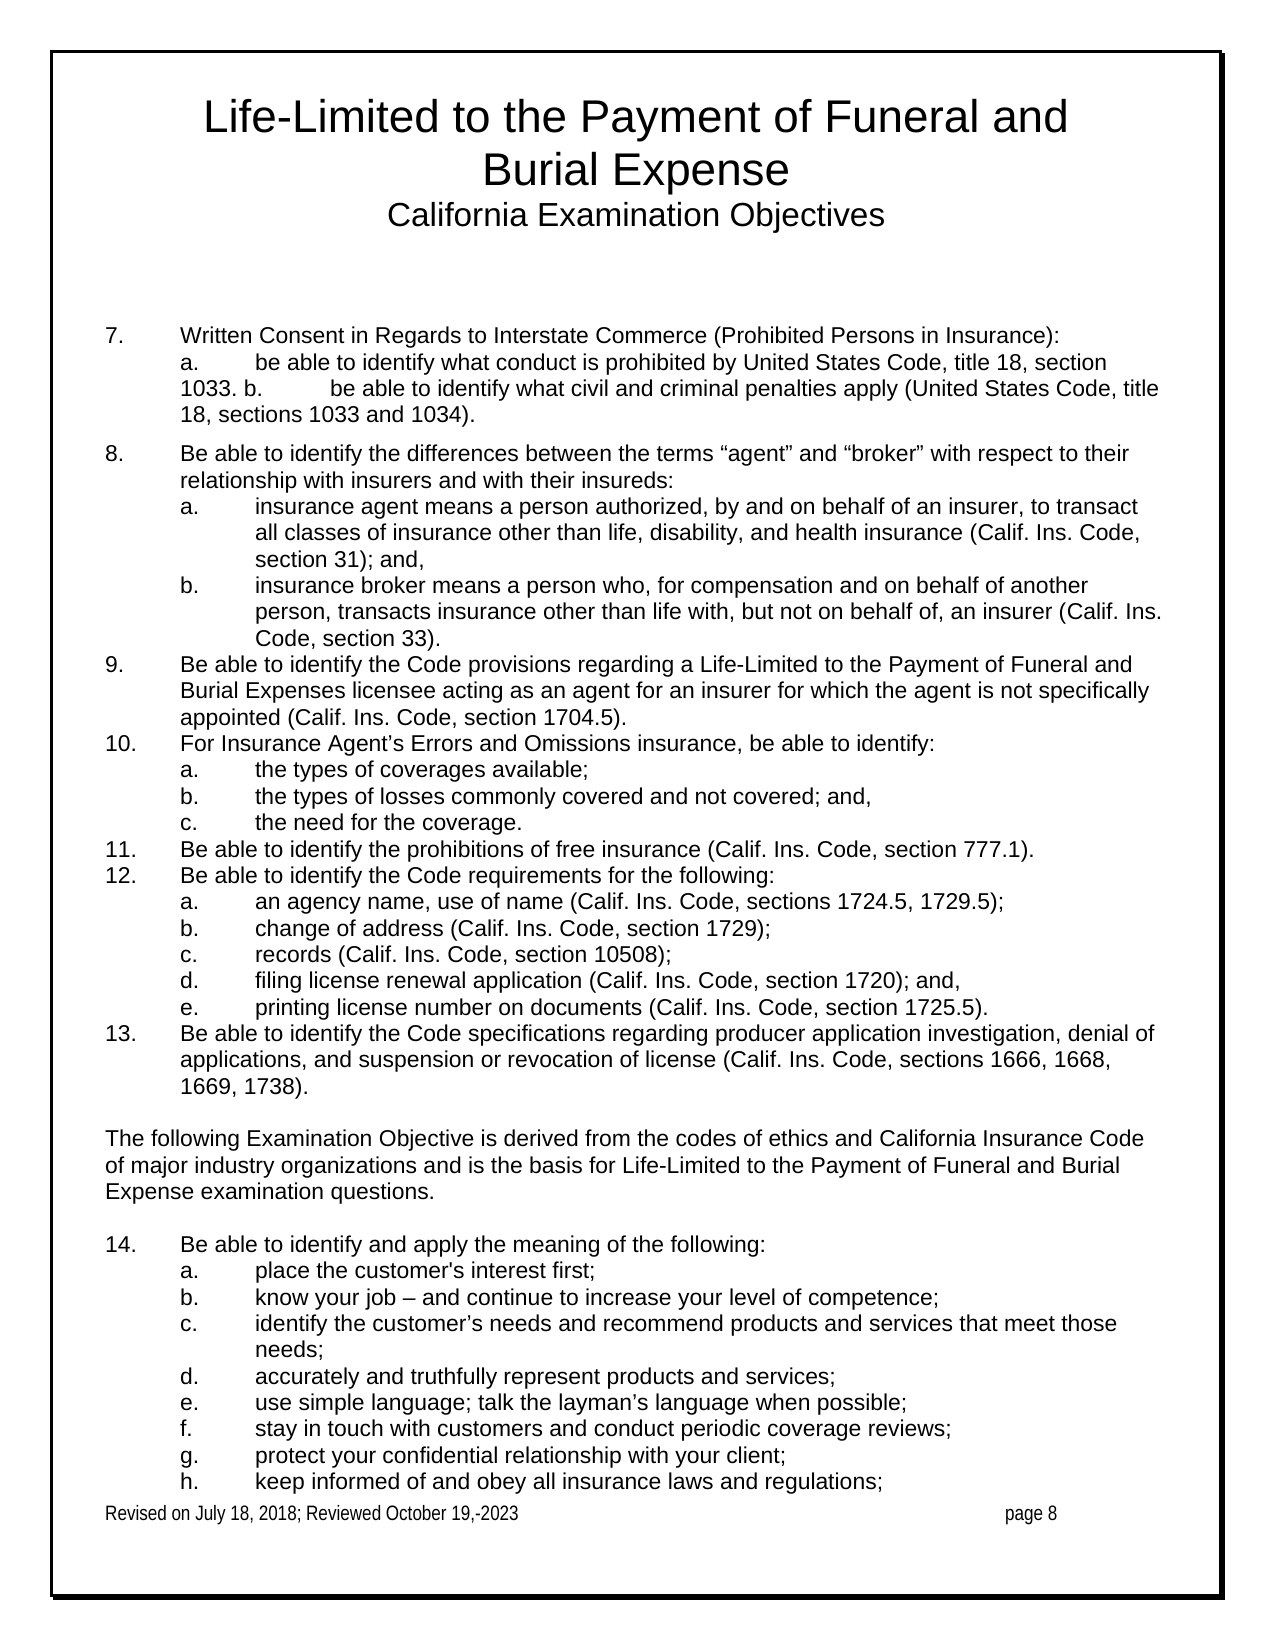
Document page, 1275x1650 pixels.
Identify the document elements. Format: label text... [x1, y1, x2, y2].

text 7. Written Consent in Regards to Interstate Commerce (Prohibited Persons in Insurance): a. be able to identify what conduct is prohibited by United States Code, title 18, section 1033. b. be able to identify what civil and criminal penalties apply (United States Code, title 18, sections 1033 and 1034). [105, 322, 1167, 428]
text a. an agency name, use of name (Calif. Ins. Code, sections 1724.5, 1729.5); [180, 888, 1167, 914]
text c. the need for the coverage. [180, 809, 1167, 836]
text 14. Be able to identify and apply the meaning of the following: [105, 1231, 1167, 1257]
text c. records (Calif. Ins. Code, section 10508); [180, 941, 1167, 967]
text c. identify the customer’s needs and recommend products and services that meet those needs; [180, 1310, 1167, 1363]
text The following Examination Objective is derived from the codes of ethics and California Insurance Code of major industry organizations and is the basis for Life-Limited to the Payment of Funeral and Burial Expense examination questions. [105, 1125, 1167, 1204]
text h. keep informed of and obey all insurance laws and regulations; [180, 1468, 1167, 1494]
text g. protect your confidential relationship with your client; [180, 1442, 1167, 1468]
text f. stay in touch with customers and conduct periodic coverage reviews; [180, 1415, 1167, 1442]
text 12. Be able to identify the Code requirements for the following: [105, 862, 1167, 888]
text 13. Be able to identify the Code specifications regarding producer application investigation, denial of applications, and suspension or revocation of license (Calif. Ins. Code, sections 1666, 1668, 1669, 1738). [105, 1020, 1167, 1099]
text 10. For Insurance Agent’s Errors and Omissions insurance, be able to identify: [105, 730, 1167, 756]
text e. printing license number on documents (Calif. Ins. Code, section 1725.5). [180, 994, 1167, 1020]
text a. insurance agent means a person authorized, by and on behalf of an insurer, to transact all classes of insurance other than life, disability, and health insurance (Calif. Ins. Code, section 31); and, [180, 493, 1167, 572]
text 8. Be able to identify the differences between the terms “agent” and “broker” with respect to their relationship with insurers and with their insureds: [105, 440, 1167, 493]
text d. filing license renewal application (Calif. Ins. Code, section 1720); and, [180, 967, 1167, 994]
text a. the types of coverages available; [180, 756, 1167, 783]
text b. know your job – and continue to increase your level of competence; [180, 1283, 1167, 1310]
text b. insurance broker means a person who, for compensation and on behalf of another person, transacts insurance other than life with, but not on behalf of, an insurer (Calif. Ins. Code, section 33). [180, 572, 1167, 651]
text 11. Be able to identify the prohibitions of free insurance (Calif. Ins. Code, section 777.1). [105, 836, 1167, 862]
text b. the types of losses commonly covered and not covered; and, [180, 783, 1167, 809]
text b. change of address (Calif. Ins. Code, section 1729); [180, 914, 1167, 941]
text e. use simple language; talk the layman’s language when possible; [180, 1389, 1167, 1415]
text 9. Be able to identify the Code provisions regarding a Life-Limited to the Payment of Funeral and Burial Expenses licensee acting as an agent for an insurer for which the agent is not specifically appointed (Calif. Ins. Code, section 1704.5). [105, 651, 1167, 730]
text a. place the customer's interest first; [180, 1257, 1167, 1283]
text d. accurately and truthfully represent products and services; [180, 1363, 1167, 1389]
